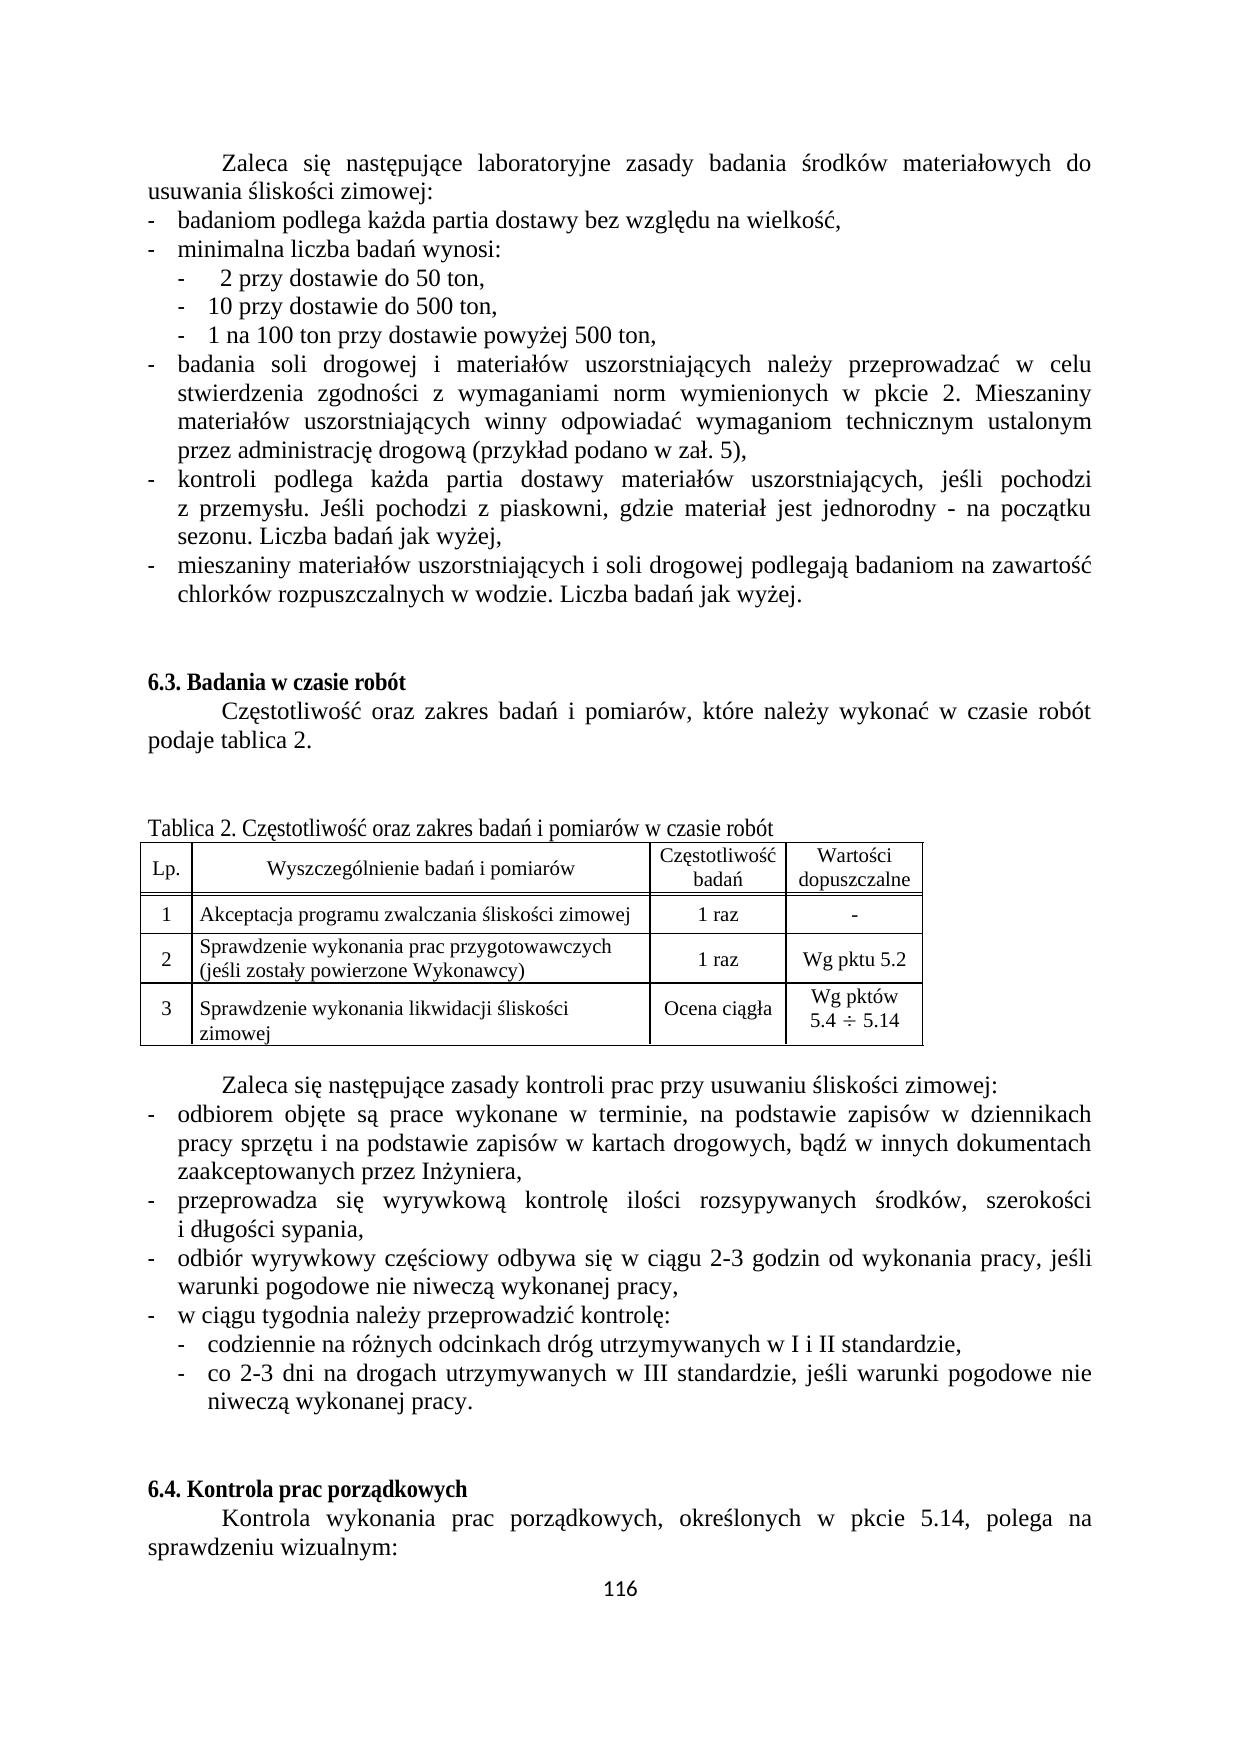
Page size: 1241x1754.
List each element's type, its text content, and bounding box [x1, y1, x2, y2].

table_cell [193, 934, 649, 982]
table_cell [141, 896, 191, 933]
list badaniom podlega każda partia dostawy bez względu na wielkość, [148, 205, 1092, 234]
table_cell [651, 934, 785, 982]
list 1 na 100 ton przy dostawie powyżej 500 ton, [178, 320, 1092, 349]
list w ciągu tygodnia należy przeprowadzić kontrolę: [148, 1300, 1092, 1329]
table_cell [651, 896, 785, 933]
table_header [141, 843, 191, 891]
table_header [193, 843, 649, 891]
list badania soli drogowej i materiałów uszorstniających należy przeprowadzać w celu stwierdzenia zgodności z wymaganiami norm wymienionych w pkcie 2. Mieszaniny materiałów uszorstniających winny odpowiadać wymaganiom technicznym ustalonym przez administrację drogową (przykład podano w zał. 5), [148, 349, 1092, 464]
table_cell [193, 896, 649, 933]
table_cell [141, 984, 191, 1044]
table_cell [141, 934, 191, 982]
list Częstotliwość oraz zakres badań i pomiarów, które należy wykonać w czasie robót podaje tablica 2. [148, 696, 1092, 753]
list minimalna liczba badań wynosi: [148, 234, 1092, 263]
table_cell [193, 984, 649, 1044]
text 6.4. Kontrola prac porządkowych [148, 1474, 1092, 1503]
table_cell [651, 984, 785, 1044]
list odbiorem objęte są prace wykonane w terminie, na podstawie zapisów w dziennikach pracy sprzętu i na podstawie zapisów w kartach drogowych, bądź w innych dokumentach zaakceptowanych przez Inżyniera, [148, 1099, 1092, 1185]
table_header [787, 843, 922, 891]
list przeprowadza się wyrywkową kontrolę ilości rozsypywanych środków, szerokości i długości sypania, [148, 1185, 1092, 1243]
list odbiór wyrywkowy częściowy odbywa się w ciągu 2-3 godzin od wykonania pracy, jeśli warunki pogodowe nie niweczą wykonanej pracy, [148, 1243, 1092, 1300]
list Zaleca się następujące laboratoryjne zasady badania środków materiałowych do usuwania śliskości zimowej: [148, 148, 1092, 205]
list kontroli podlega każda partia dostawy materiałów uszorstniających, jeśli pochodzi z przemysłu. Jeśli pochodzi z piaskowni, gdzie materiał jest jednorodny - na początku sezonu. Liczba badań jak wyżej, [148, 464, 1092, 550]
list mieszaniny materiałów uszorstniających i soli drogowej podlegają badaniom na zawartość chlorków rozpuszczalnych w wodzie. Liczba badań jak wyżej. [148, 550, 1092, 608]
list 2 przy dostawie do 50 ton, [178, 263, 1092, 291]
list Kontrola wykonania prac porządkowych, określonych w pkcie 5.14, polega na sprawdzeniu wizualnym: [148, 1503, 1092, 1561]
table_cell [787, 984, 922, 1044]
list 10 przy dostawie do 500 ton, [178, 291, 1092, 320]
list co 2-3 dni na drogach utrzymywanych w III standardzie, jeśli warunki pogodowe nie niweczą wykonanej pracy. [178, 1358, 1092, 1415]
text Tablica 2. Częstotliwość oraz zakres badań i pomiarów w czasie robót [148, 813, 1092, 842]
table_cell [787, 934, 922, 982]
list Zaleca się następujące zasady kontroli prac przy usuwaniu śliskości zimowej: [148, 1070, 1092, 1099]
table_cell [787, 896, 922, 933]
list codziennie na różnych odcinkach dróg utrzymywanych w I i II standardzie, [178, 1329, 1092, 1358]
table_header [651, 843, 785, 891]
text 6.3. Badania w czasie robót [148, 667, 1092, 696]
